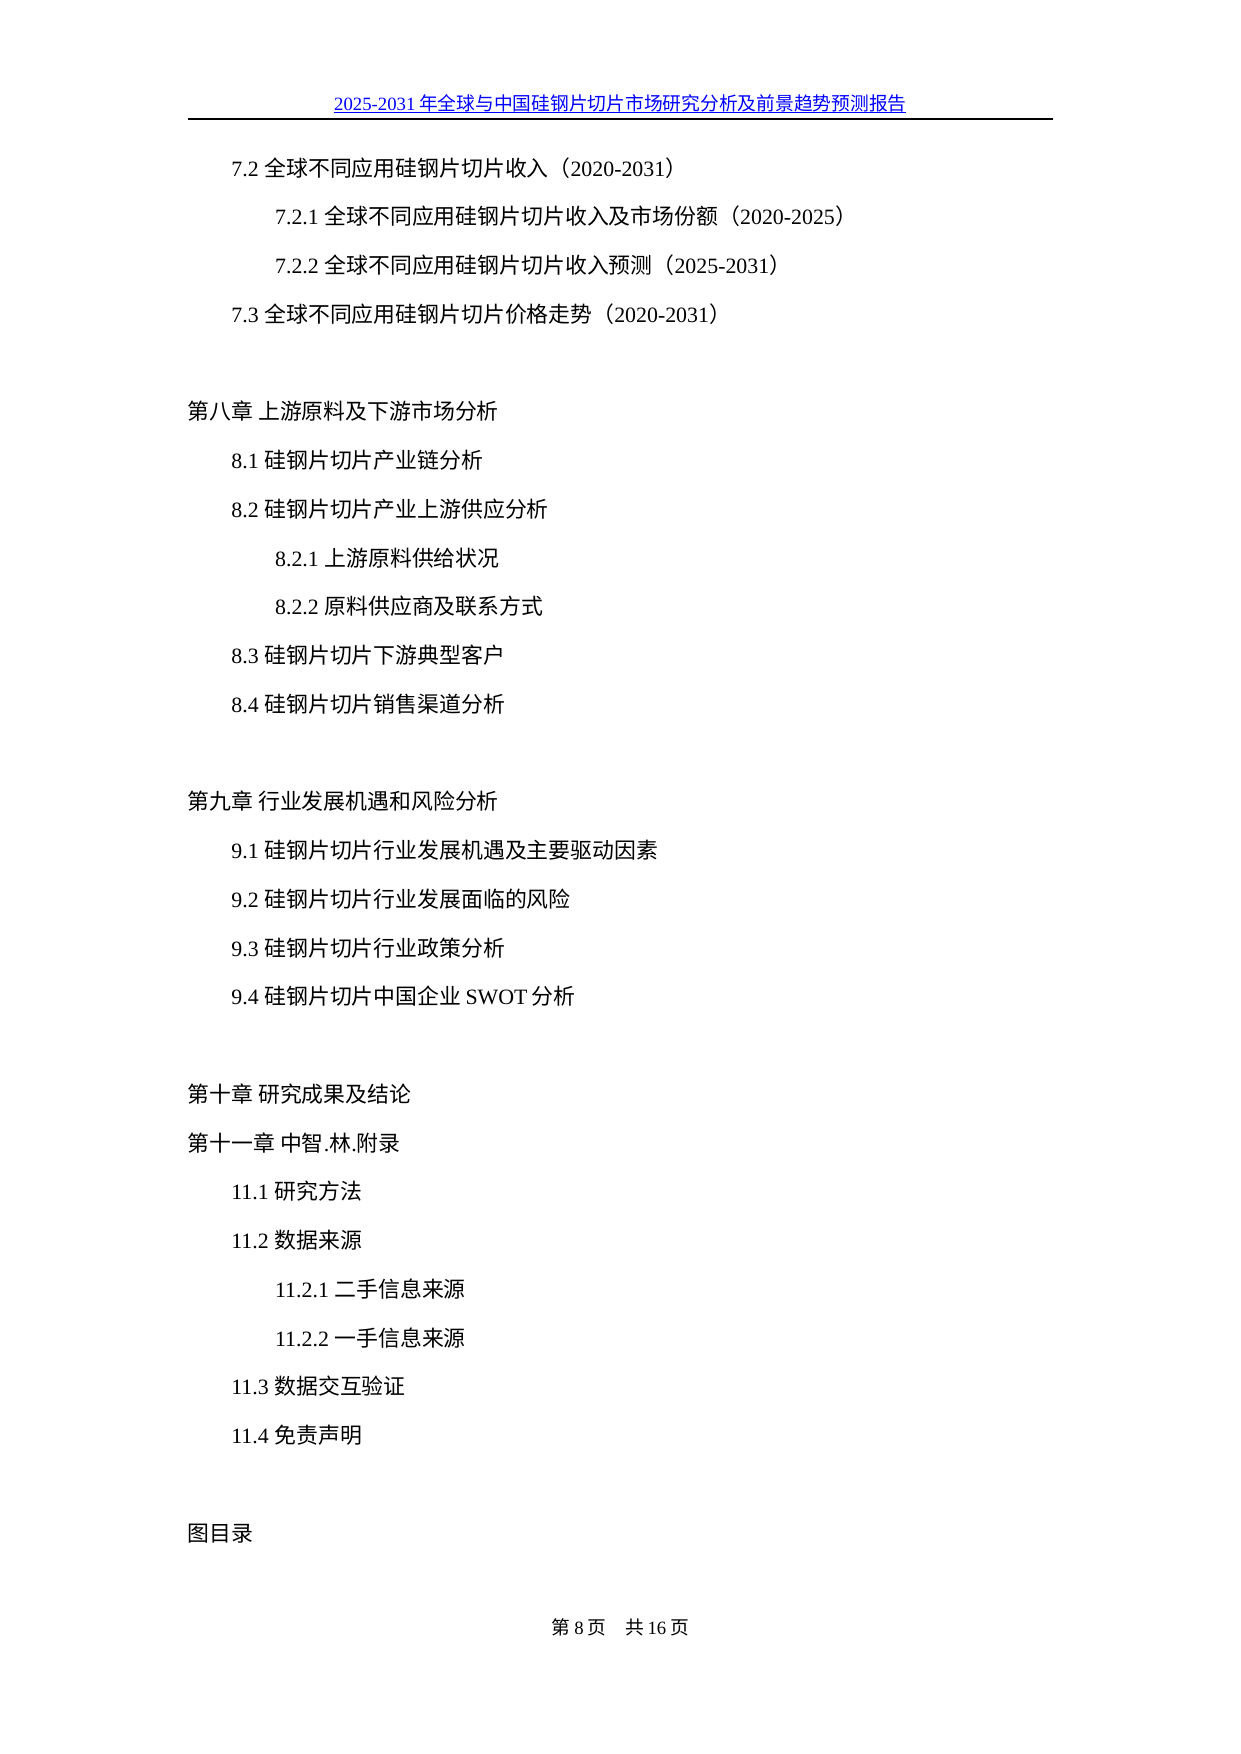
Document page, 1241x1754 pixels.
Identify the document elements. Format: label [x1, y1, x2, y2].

text [187, 150, 1053, 1548]
